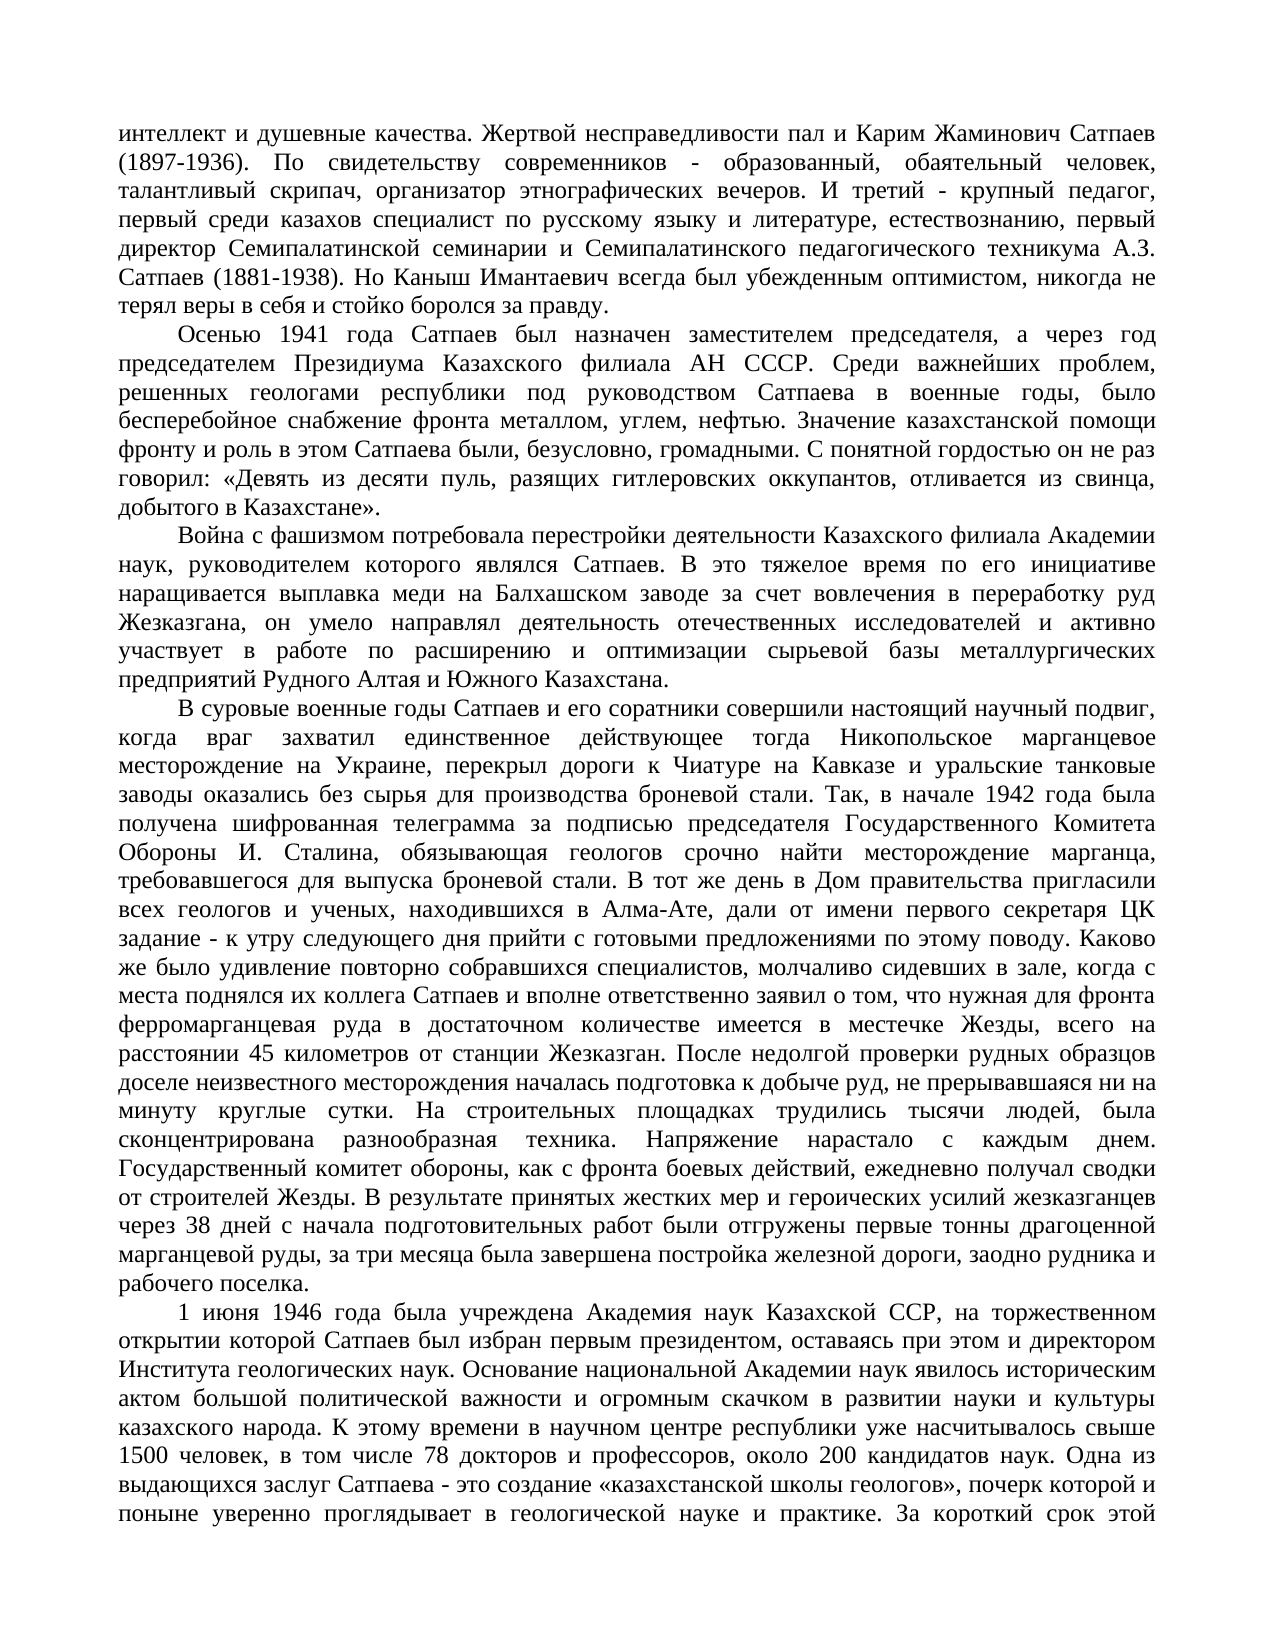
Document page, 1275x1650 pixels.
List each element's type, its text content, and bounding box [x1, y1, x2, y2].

text Война с фашизмом потребовала перестройки деятельности Казахского филиала Академии наук, руководителем которого являлся Сатпаев. В это тяжелое время по его инициативе наращивается выплавка меди на Балхашском заводе за счет вовлечения в переработку руд Жезказгана, он умело направлял деятельность отечественных исследователей и активно участвует в работе по расширению и оптимизации сырьевой базы металлургических предприятий Рудного Алтая и Южного Казахстана. [118, 521, 1157, 693]
text В суровые военные годы Сатпаев и его соратники совершили настоящий научный подвиг, когда враг захватил единственное действующее тогда Никопольское марганцевое месторождение на Украине, перекрыл дороги к Чиатуре на Кавказе и уральские танковые заводы оказались без сырья для производства броневой стали. Так, в начале 1942 года была получена шифрованная телеграмма за подписью председателя Государственного Комитета Обороны И. Сталина, обязывающая геологов срочно найти месторождение марганца, требовавшегося для выпуска броневой стали. В тот же день в Дом правительства пригласили всех геологов и ученых, находившихся в Алма-Ате, дали от имени первого секретаря ЦК задание - к утру следующего дня прийти с готовыми предложениями по этому поводу. Каково же было удивление повторно собравшихся специалистов, молчаливо сидевших в зале, когда с места поднялся их коллега Сатпаев и вполне ответственно заявил о том, что нужная для фронта ферромарганцевая руда в достаточном количестве имеется в местечке Жезды, всего на расстоянии 45 километров от станции Жезказган. После недолгой проверки рудных образцов доселе неизвестного месторождения началась подготовка к добыче руд, не прерывавшаяся ни на минуту круглые сутки. На строительных площадках трудились тысячи людей, была сконцентрирована разнообразная техника. Напряжение нарастало с каждым днем. Государственный комитет обороны, как с фронта боевых действий, ежедневно получал сводки от строителей Жезды. В результате принятых жестких мер и героических усилий жезказганцев через 38 дней с начала подготовительных работ были отгружены первые тонны драгоценной марганцевой руды, за три месяца была завершена постройка железной дороги, заодно рудника и рабочего поселка. [118, 693, 1157, 1297]
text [118, 118, 1157, 319]
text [118, 1297, 1157, 1527]
text Осенью 1941 года Сатпаев был назначен заместителем председателя, а через год председателем Президиума Казахского филиала АН СССР. Среди важнейших проблем, решенных геологами республики под руководством Сатпаева в военные годы, было бесперебойное снабжение фронта металлом, углем, нефтью. Значение казахстанской помощи фронту и роль в этом Сатпаева были, безусловно, громадными. С понятной гордостью он не раз говорил: «Девять из десяти пуль, разящих гитлеровских оккупантов, отливается из свинца, добытого в Казахстане». [118, 319, 1157, 521]
